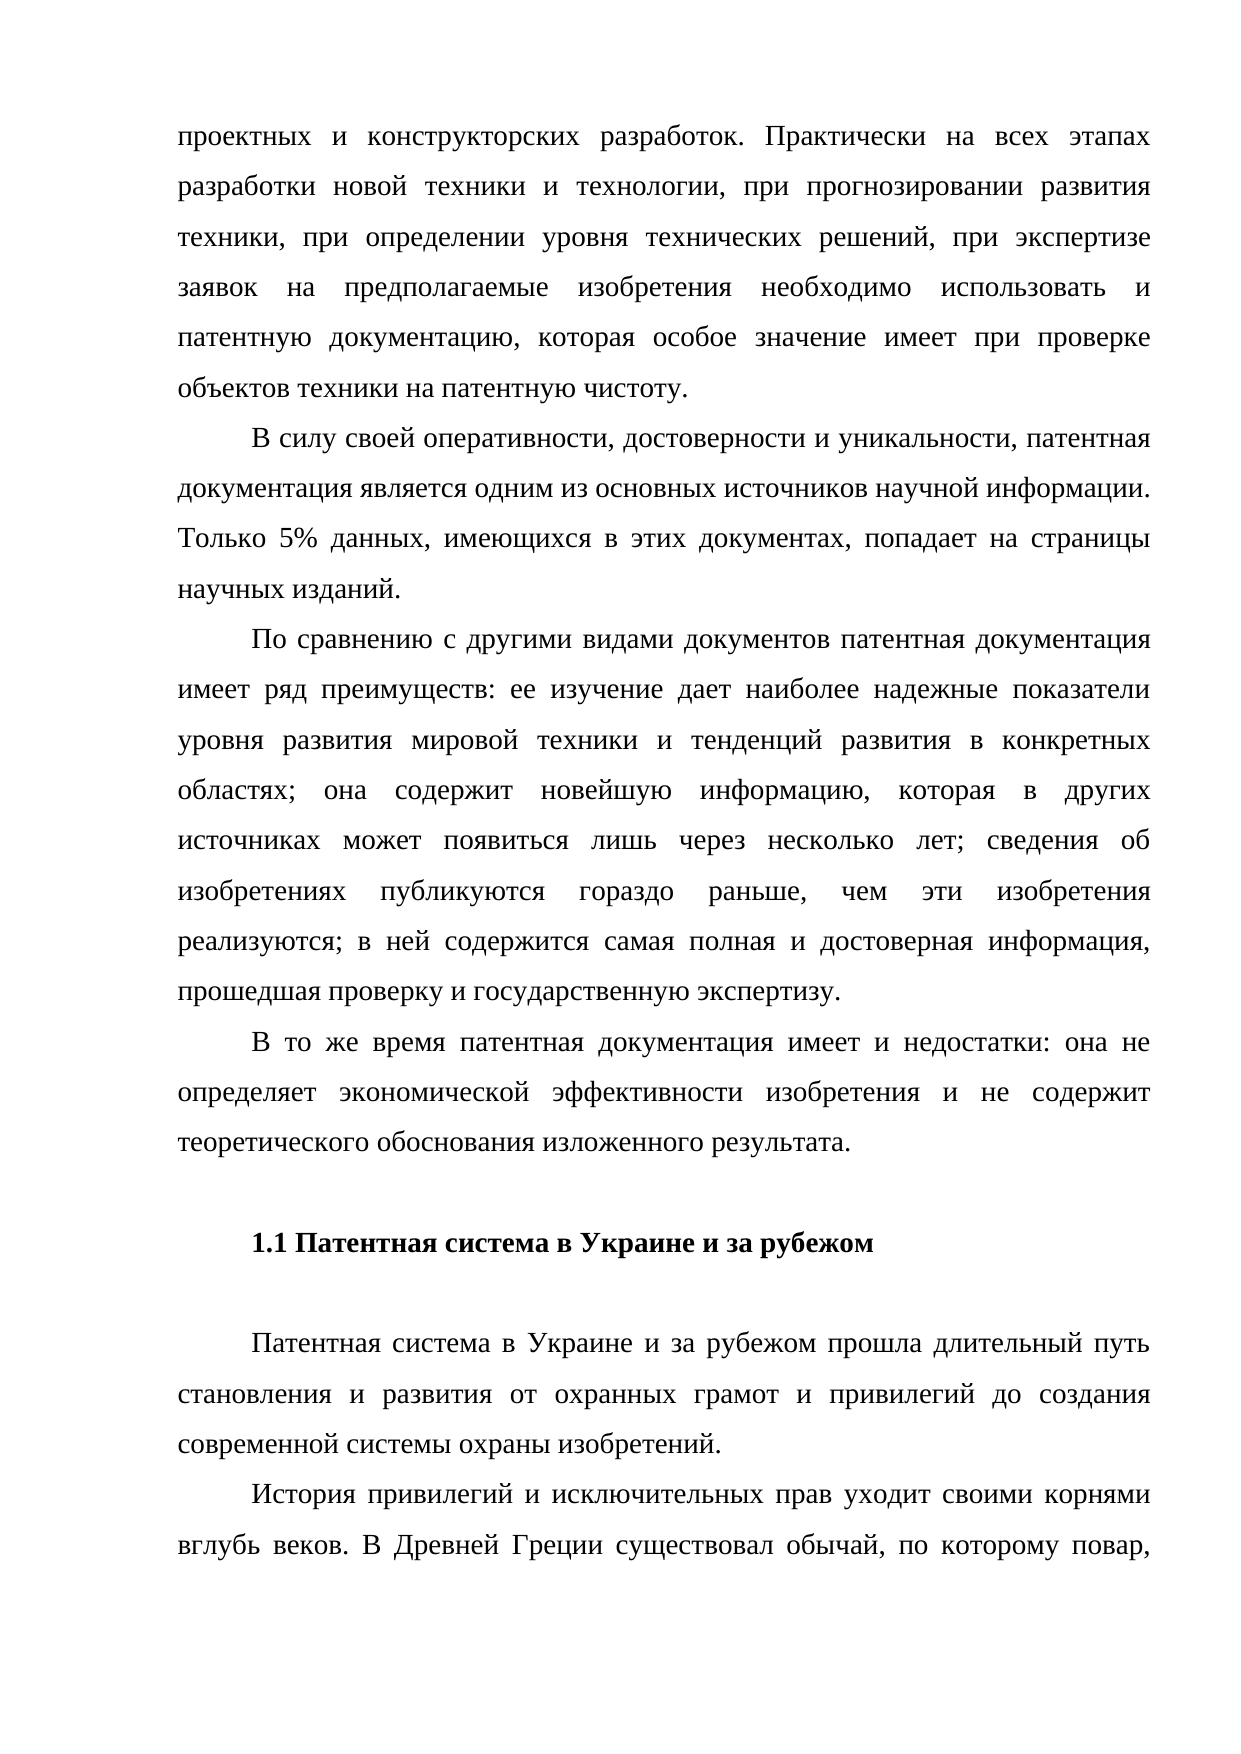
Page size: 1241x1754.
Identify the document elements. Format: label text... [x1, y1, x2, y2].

text Патентная система в Украине и за рубежом прошла длительный путь становления и развития от охранных грамот и привилегий до создания современной системы охраны изобретений. [177, 1326, 1152, 1460]
text В силу своей оперативности, достоверности и уникальности, патентная документация является одним из основных источников научной информации. Только 5% данных, имеющихся в этих документах, попадает на страницы научных изданий. [177, 420, 1152, 604]
text По сравнению с другими видами документов патентная документация имеет ряд преимуществ: ее изучение дает наиболее надежные показатели уровня развития мировой техники и тенденций развития в конкретных областях; она содержит новейшую информацию, которая в других источниках может появиться лишь через несколько лет; сведения об изобретениях публикуются гораздо раньше, чем эти изобретения реализуются; в ней содержится самая полная и достоверная информация, прошедшая проверку и государственную экспертизу. [177, 621, 1152, 1007]
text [177, 118, 1152, 403]
text В то же время патентная документация имеет и недостатки: она не определяет экономической эффективности изобретения и не содержит теоретического обоснования изложенного результата. [177, 1024, 1152, 1158]
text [177, 1477, 1152, 1560]
text 1.1 Патентная система в Украине и за рубежом [177, 1225, 1152, 1258]
